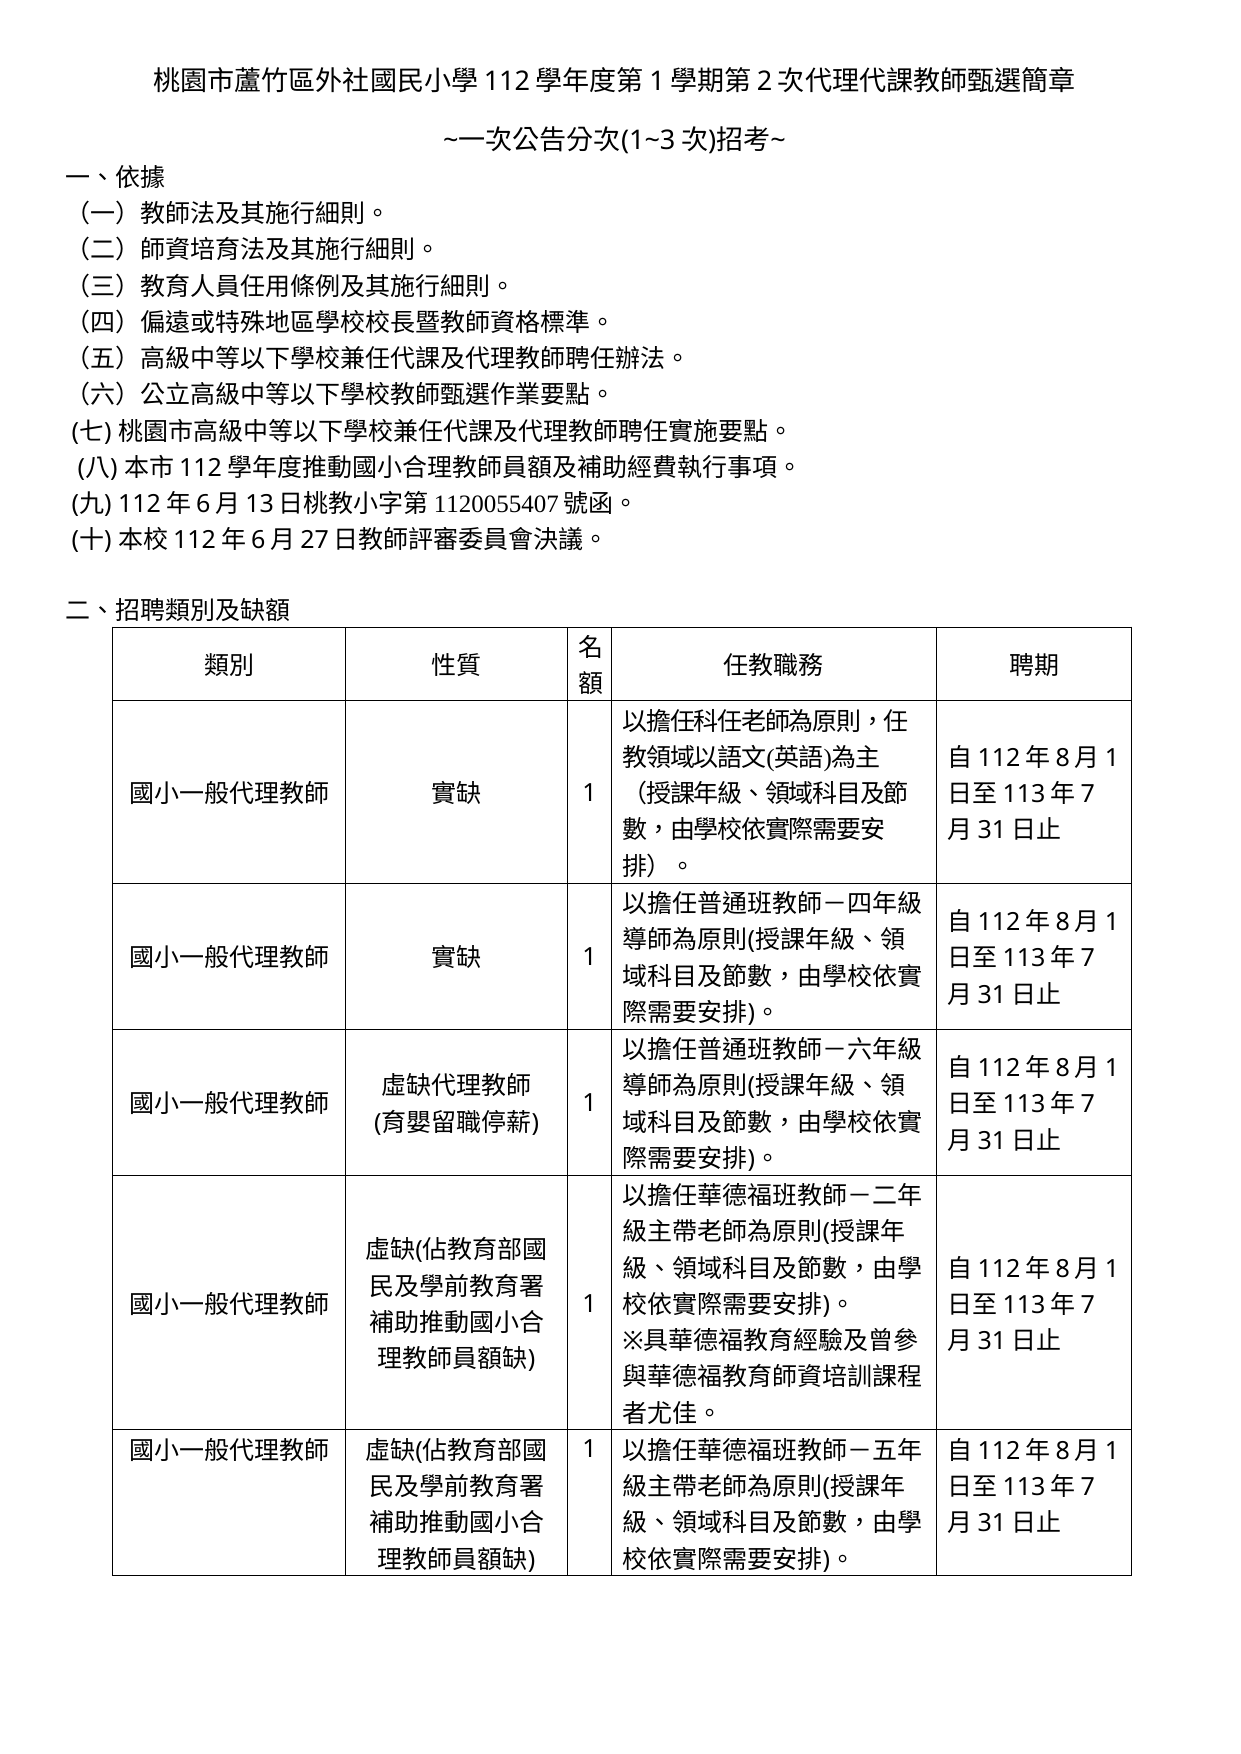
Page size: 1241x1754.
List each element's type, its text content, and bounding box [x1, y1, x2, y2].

table_cell 國小一般代理教師 [113, 701, 345, 882]
table_header 性質 [346, 628, 567, 700]
table_cell 1 [568, 1030, 611, 1174]
text (十) 本校112年6月27日教師評審委員會決議。 [65, 520, 1163, 556]
table_cell 以擔任華德福班教師－二年級主帶老師為原則(授課年級、領域科目及節數，由學校依實際需要安排)。 ※具華德福教育經驗及曾參與華德福教育師資培訓課程者尤佳。 [612, 1176, 936, 1429]
table_cell 實缺 [346, 701, 567, 882]
table_header 類別 [113, 628, 345, 700]
text （四）偏遠或特殊地區學校校長暨教師資格標準。 [65, 302, 1163, 339]
table_cell 以擔任普通班教師－六年級導師為原則(授課年級、領域科目及節數，由學校依實際需要安排)。 [612, 1030, 936, 1174]
text (七) 桃園市高級中等以下學校兼任代課及代理教師聘任實施要點。 [65, 411, 1163, 447]
table_cell 自112年8月1日至113年7月31日止 [937, 884, 1131, 1028]
text （三）教育人員任用條例及其施行細則。 [65, 266, 1163, 302]
text （二）師資培育法及其施行細則。 [65, 230, 1163, 266]
table_cell 以擔任普通班教師－四年級導師為原則(授課年級、領域科目及節數，由學校依實際需要安排)。 [612, 884, 936, 1028]
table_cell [937, 1430, 1131, 1575]
table_cell 國小一般代理教師 [113, 1030, 345, 1174]
table_header 名額 [568, 628, 611, 700]
table_cell 實缺 [346, 884, 567, 1028]
text （五）高級中等以下學校兼任代課及代理教師聘任辦法。 [65, 339, 1163, 375]
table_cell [612, 1430, 936, 1575]
table_header 聘期 [937, 628, 1131, 700]
text 二、招聘類別及缺額 [65, 590, 1163, 627]
table_cell 國小一般代理教師 [113, 884, 345, 1028]
table_cell 1 [568, 701, 611, 882]
text 桃園市蘆竹區外社國民小學112學年度第1學期第2次代理代課教師甄選簡章 [65, 59, 1163, 98]
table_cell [346, 1430, 567, 1575]
table_cell 虛缺(佔教育部國民及學前教育署補助推動國小合理教師員額缺) [346, 1176, 567, 1429]
table_cell 自112年8月1日至113年7月31日止 [937, 1030, 1131, 1174]
table_cell 1 [568, 1176, 611, 1429]
table_header 任教職務 [612, 628, 936, 700]
text (九) 112年6月13日桃教小字第1120055407號函。 [65, 484, 1163, 520]
text （一）教師法及其施行細則。 [65, 194, 1163, 230]
text (八) 本市112學年度推動國小合理教師員額及補助經費執行事項。 [65, 447, 1163, 484]
table_cell 自112年8月1日至113年7月31日止 [937, 1176, 1131, 1429]
text ~一次公告分次(1~3次)招考~ [65, 118, 1163, 157]
text 一、依據 [65, 157, 1163, 194]
table_cell 國小一般代理教師 [113, 1176, 345, 1429]
table_cell 以擔任科任老師為原則，任教領域以語文(英語)為主（授課年級、領域科目及節數，由學校依實際需要安排）。 [612, 701, 936, 882]
table_cell 1 [568, 884, 611, 1028]
table_cell 1 [568, 1430, 611, 1575]
text （六）公立高級中等以下學校教師甄選作業要點。 [65, 375, 1163, 411]
table_cell 自112年8月1日至113年7月31日止 [937, 701, 1131, 882]
table_cell 國小一般代理教師 [113, 1430, 345, 1575]
table_cell 虛缺代理教師 (育嬰留職停薪) [346, 1030, 567, 1174]
